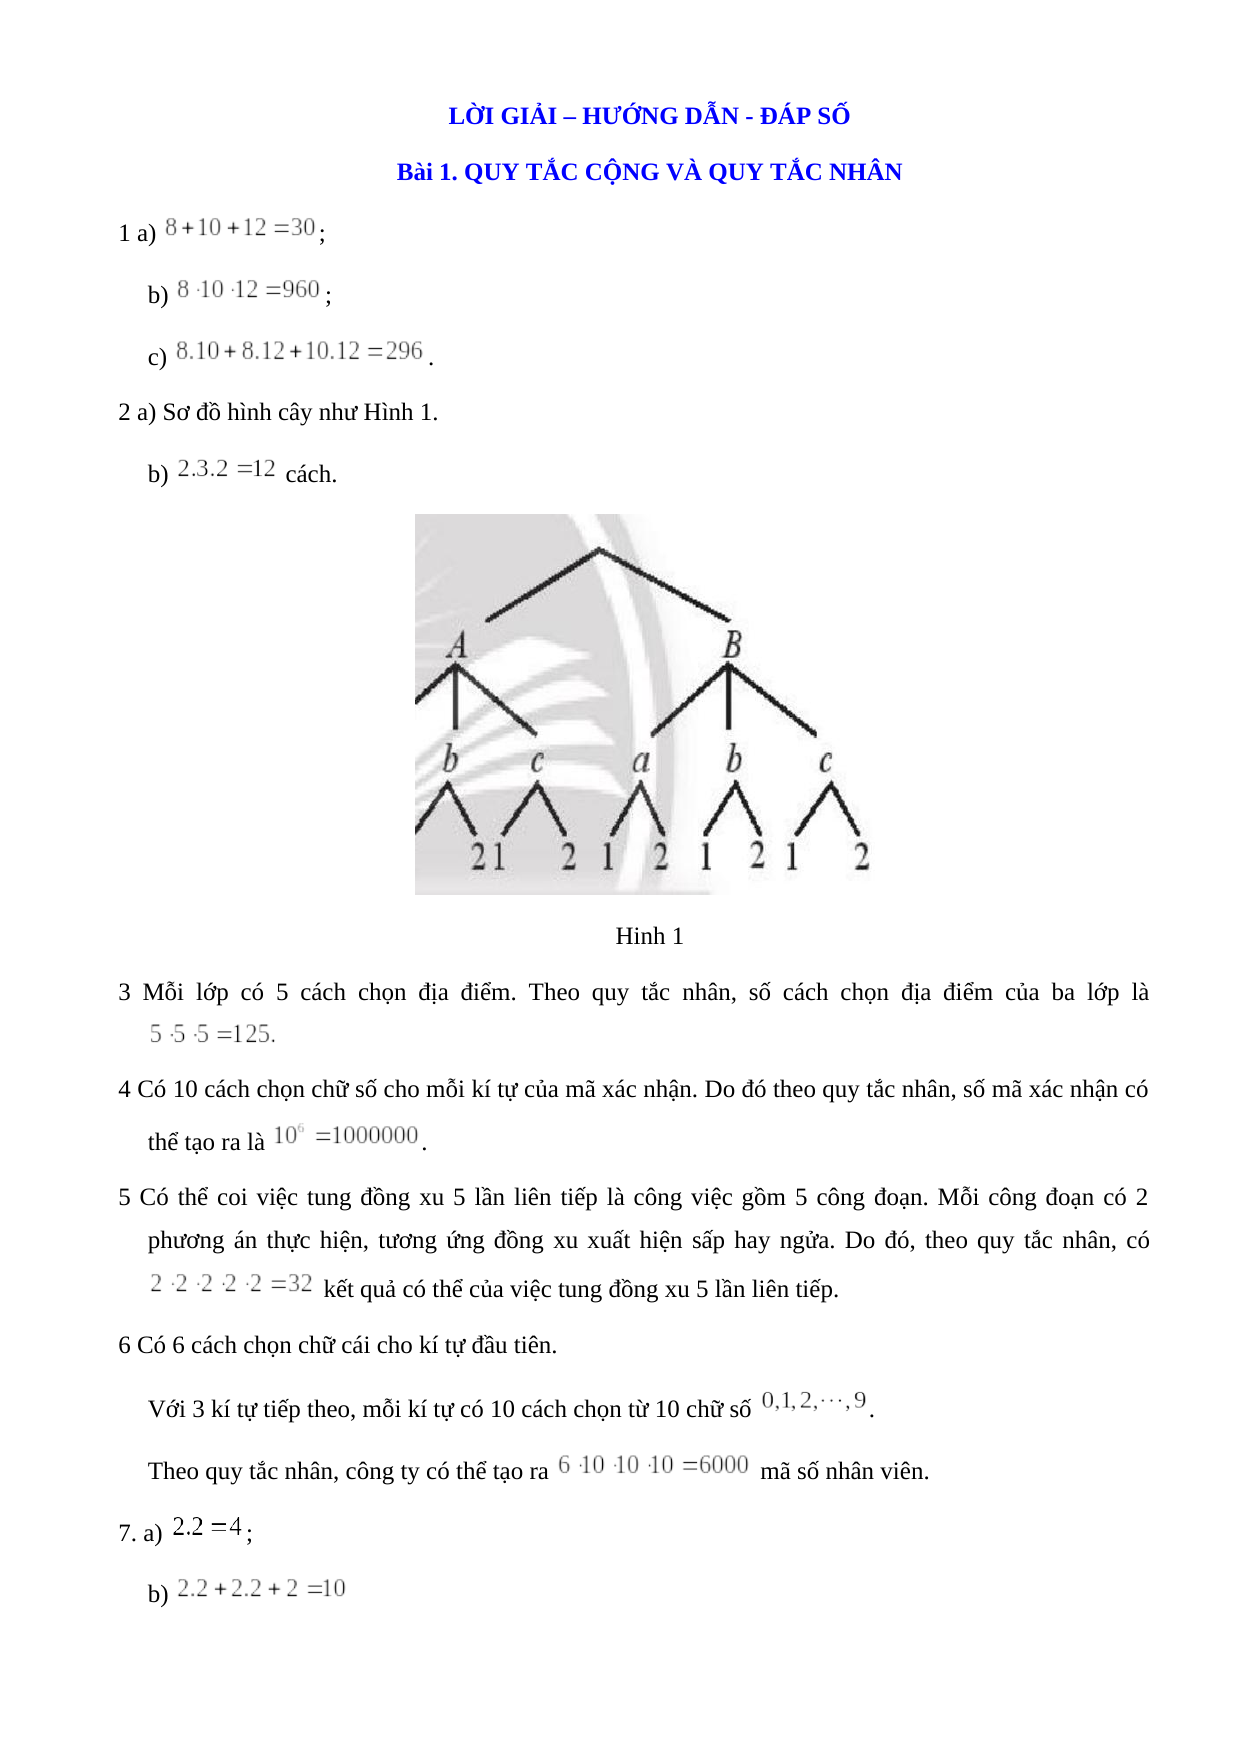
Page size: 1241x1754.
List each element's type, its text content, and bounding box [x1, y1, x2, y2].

text Bài 1. QUY TẮC CỘNG VÀ QUY TẮC NHÂN [148, 157, 1152, 186]
text 3 Mỗi lớp có 5 cách chọn địa điểm. Theo quy tắc nhân, số cách chọn địa điểm của ba lớp là [118, 977, 1152, 1048]
picture [415, 514, 885, 895]
text c) . [148, 336, 1152, 371]
text 2 a) Sơ đồ hình cây như Hình 1. [118, 397, 1152, 426]
text Theo quy tắc nhân, công ty có thể tạo ra mã số nhân viên. [148, 1450, 1152, 1485]
text b) cách. [148, 453, 1152, 488]
text 7. a) ; [118, 1512, 1152, 1546]
text Hinh 1 [148, 921, 1152, 950]
text 1 a) ; [118, 212, 1152, 247]
text b) [148, 1573, 1152, 1608]
text LỜI GIẢI – HƯỚNG DẪN - ĐÁP SỐ [148, 101, 1152, 130]
text 4 Có 10 cách chọn chữ số cho mỗi kí tự của mã xác nhận. Do đó theo quy tắc nhân, số mã xác nhận có thể tạo ra là . [118, 1074, 1152, 1155]
text 5 Có thể coi việc tung đồng xu 5 lần liên tiếp là công việc gồm 5 công đoạn. Mỗi công đoạn có 2 phương án thực hiện, tương ứng đồng xu xuất hiện sấp hay ngửa. Do đó, theo quy tắc nhân, có kết quả có thể của việc tung đồng xu 5 lần liên tiếp. [118, 1182, 1152, 1303]
text 6 Có 6 cách chọn chữ cái cho kí tự đầu tiên. [118, 1330, 1152, 1358]
text Với 3 kí tự tiếp theo, mỗi kí tự có 10 cách chọn từ 10 chữ số . [148, 1385, 1152, 1423]
text b) ; [148, 274, 1152, 309]
